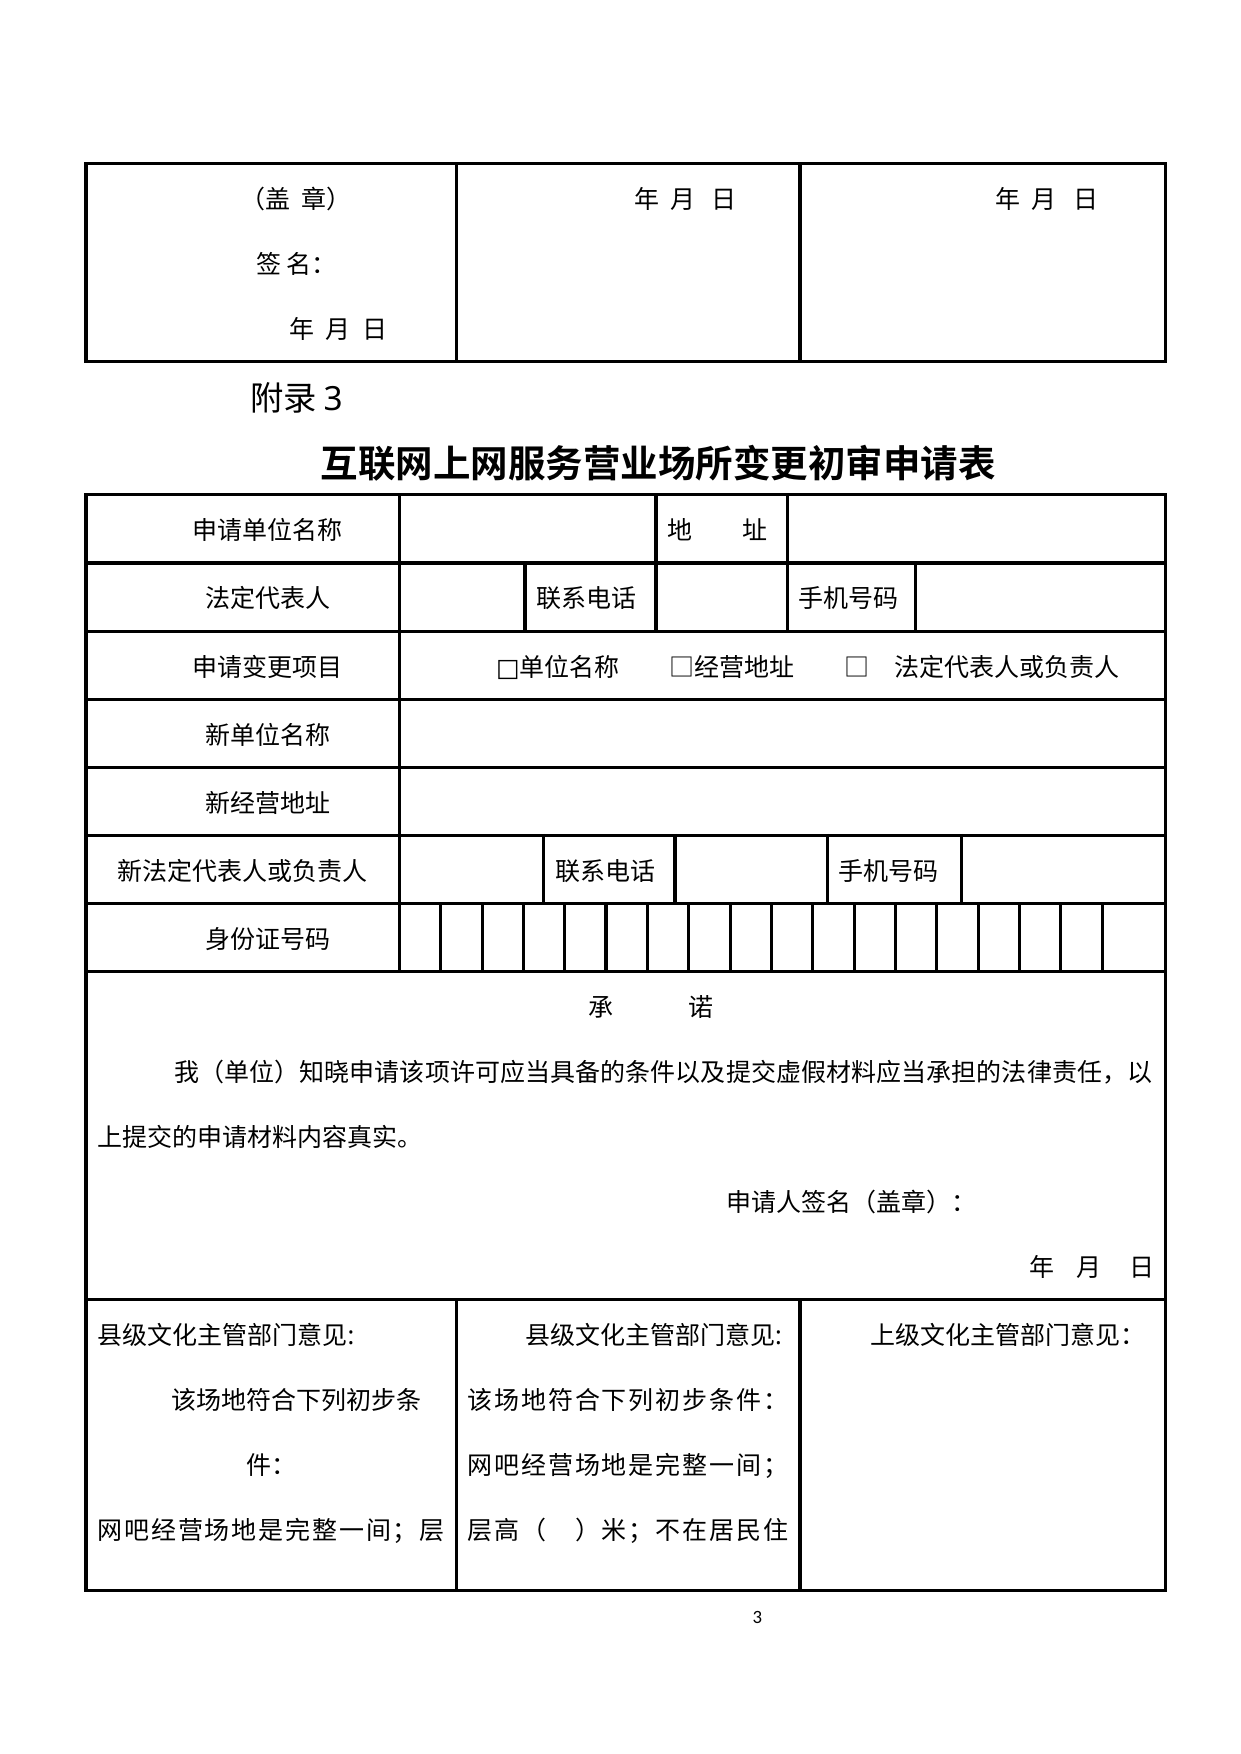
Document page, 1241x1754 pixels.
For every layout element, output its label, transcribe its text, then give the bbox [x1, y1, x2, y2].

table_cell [88, 165, 455, 360]
table_cell 联系电话 [527, 565, 654, 629]
text 附录3 [187, 363, 1053, 428]
table_cell 申请变更项目 [88, 633, 398, 698]
table_cell [677, 837, 826, 902]
table_cell 身份证号码 [88, 905, 398, 970]
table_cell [802, 1301, 1164, 1589]
table_cell [963, 837, 1164, 902]
table_header 地 址 [658, 496, 786, 561]
table_cell [773, 905, 811, 970]
table_cell 手机号码 [829, 837, 960, 902]
table_header [401, 496, 654, 561]
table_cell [458, 1301, 798, 1589]
table_cell [1021, 905, 1059, 970]
table_cell 新法定代表人或负责人 [88, 837, 398, 902]
table_cell [1104, 905, 1164, 970]
table_cell [484, 905, 522, 970]
table_cell 联系电话 [545, 837, 673, 902]
table_cell 新单位名称 [88, 701, 398, 766]
table_cell [401, 769, 1164, 834]
table_cell 法定代表人 [88, 565, 398, 629]
table_cell [814, 905, 853, 970]
table_cell [732, 905, 770, 970]
table_cell [690, 905, 729, 970]
table_cell [938, 905, 977, 970]
table_cell [401, 701, 1164, 766]
text 互联网上网服务营业场所变更初审申请表 [187, 428, 1053, 493]
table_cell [802, 165, 1164, 360]
table_header 申请单位名称 [88, 496, 398, 561]
table_cell [917, 565, 1164, 629]
table_cell [649, 905, 687, 970]
table_cell [401, 565, 523, 629]
table_cell [980, 905, 1018, 970]
table_cell [897, 905, 935, 970]
table_cell [401, 837, 542, 902]
table_cell [566, 905, 604, 970]
table_cell [442, 905, 481, 970]
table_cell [88, 1301, 455, 1589]
table_cell 手机号码 [789, 565, 914, 629]
table_cell [856, 905, 894, 970]
table_cell [608, 905, 646, 970]
table_cell [658, 565, 786, 629]
table_header [789, 496, 1164, 561]
table_cell [525, 905, 563, 970]
table_cell 新经营地址 [88, 769, 398, 834]
table_cell [401, 905, 439, 970]
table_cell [458, 165, 798, 360]
table_cell [1062, 905, 1101, 970]
table_cell 承 诺 我（单位）知晓申请该项许可应当具备的条件以及提交虚假材料应当承担的法律责任，以上提交的申请材料内容真实。 申请人签名（盖章）： 年 月 日 [88, 973, 1164, 1298]
table_cell □单位名称 □经营地址 □ 法定代表人或负责人 [401, 633, 1164, 698]
